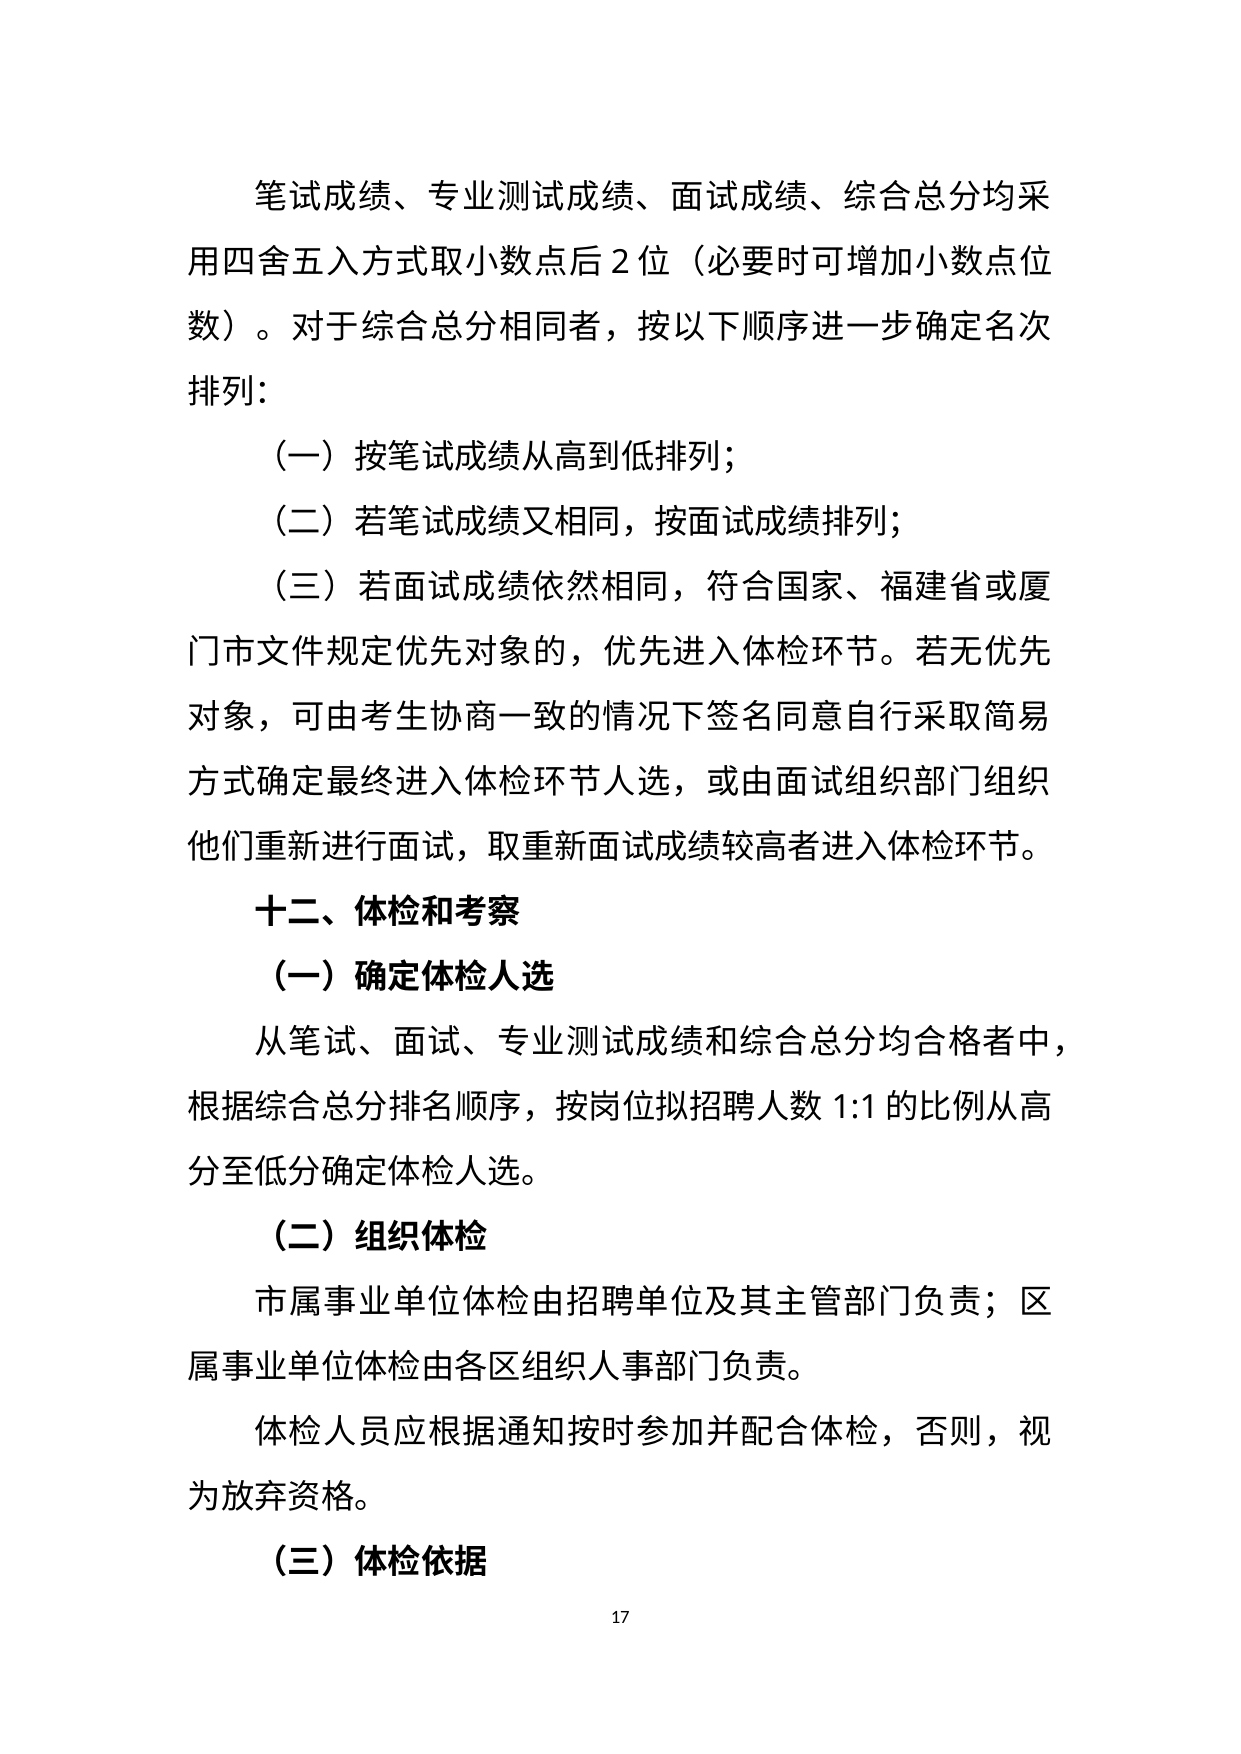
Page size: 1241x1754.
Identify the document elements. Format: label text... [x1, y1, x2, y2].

text （一）按笔试成绩从高到低排列； [187, 422, 1053, 487]
text 从笔试、面试、专业测试成绩和综合总分均合格者中，根据综合总分排名顺序，按岗位拟招聘人数1:1的比例从高分至低分确定体检人选。 [187, 1007, 1053, 1202]
text 市属事业单位体检由招聘单位及其主管部门负责；区属事业单位体检由各区组织人事部门负责。 [187, 1267, 1053, 1397]
list 体检和考察 [187, 877, 1053, 942]
text （二）若笔试成绩又相同，按面试成绩排列； [187, 487, 1053, 552]
text （三）若面试成绩依然相同，符合国家、福建省或厦门市文件规定优先对象的，优先进入体检环节。若无优先对象，可由考生协商一致的情况下签名同意自行采取简易方式确定最终进入体检环节人选，或由面试组织部门组织他们重新进行面试，取重新面试成绩较高者进入体检环节。 [187, 552, 1053, 877]
text 笔试成绩、专业测试成绩、面试成绩、综合总分均采用四舍五入方式取小数点后2位（必要时可增加小数点位数）。对于综合总分相同者，按以下顺序进一步确定名次排列： [187, 162, 1053, 422]
text （一）确定体检人选 [187, 942, 1053, 1007]
text （二）组织体检 [187, 1202, 1053, 1267]
text 体检人员应根据通知按时参加并配合体检，否则，视为放弃资格。 [187, 1397, 1053, 1527]
text （三）体检依据 [187, 1527, 1053, 1592]
